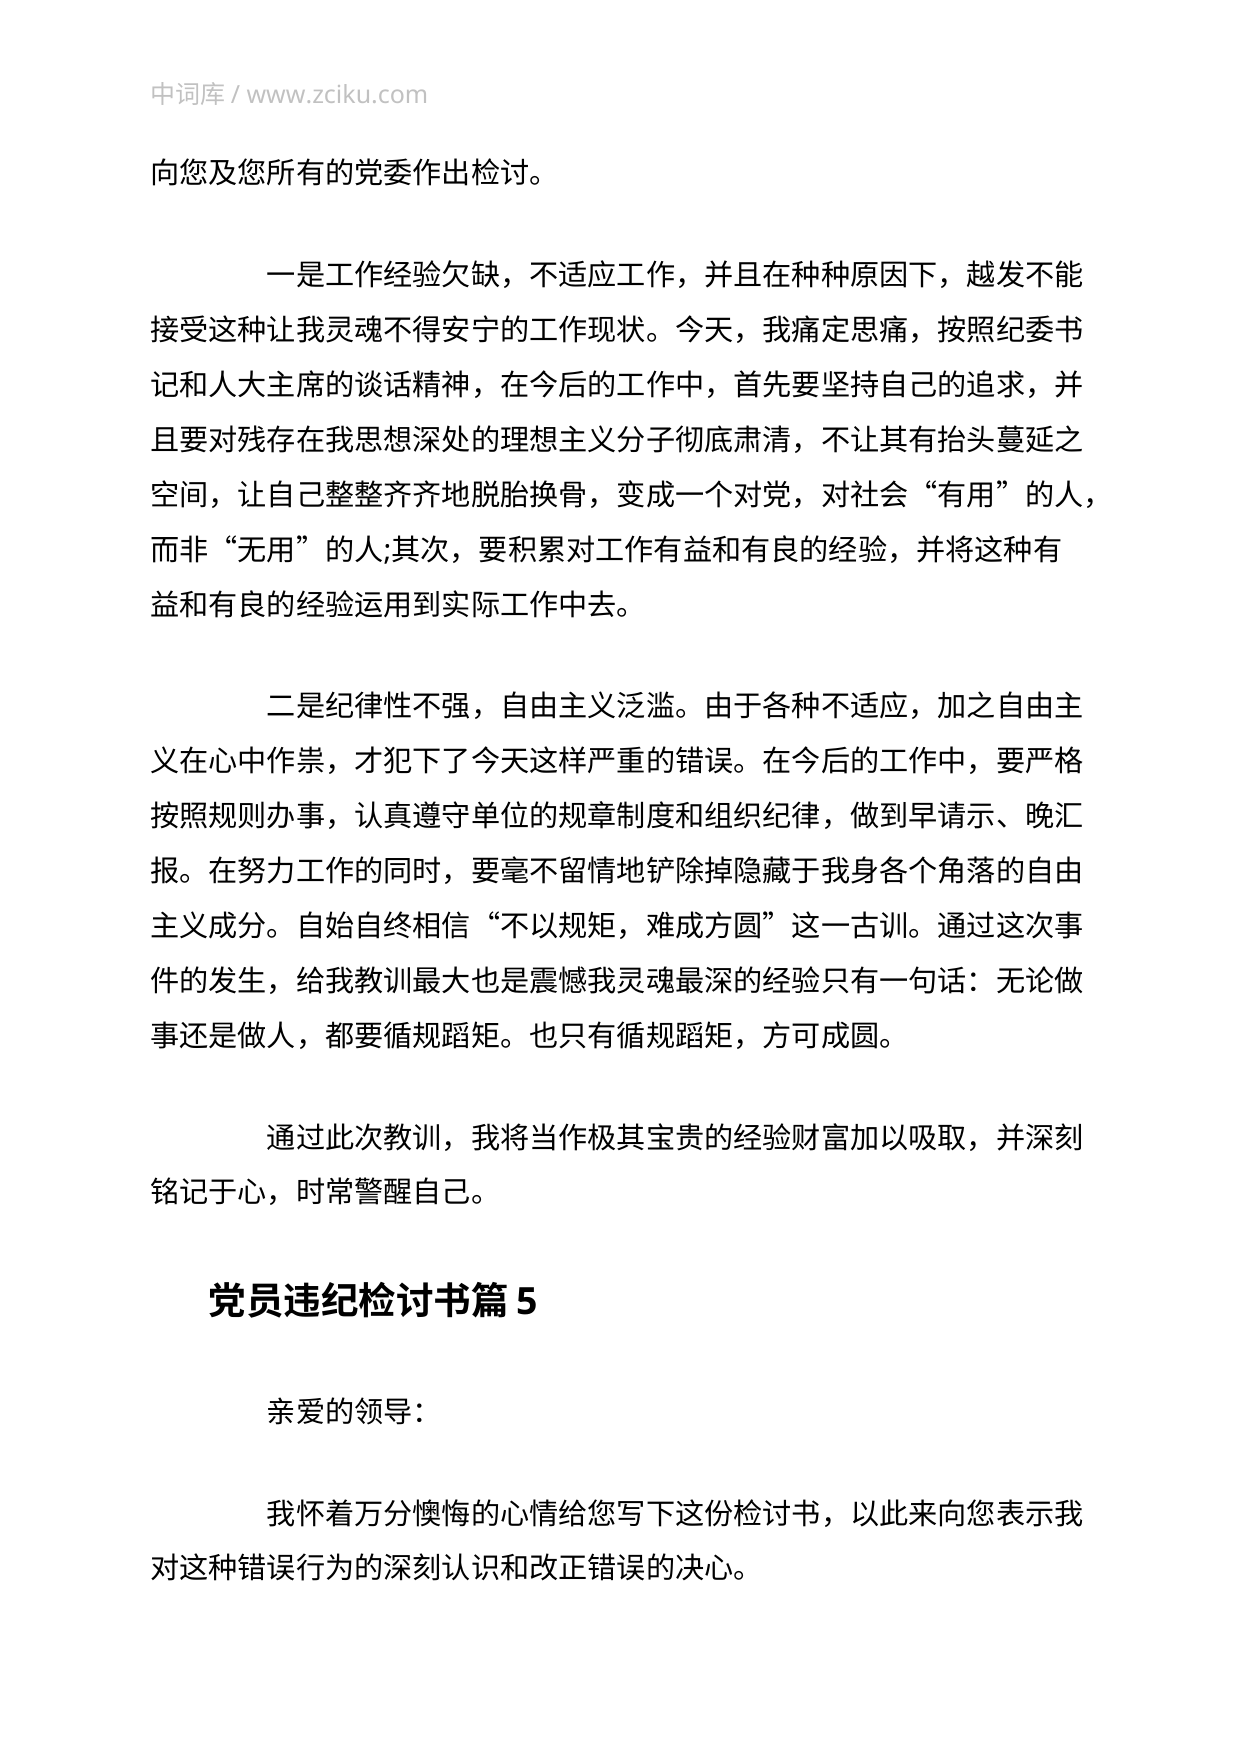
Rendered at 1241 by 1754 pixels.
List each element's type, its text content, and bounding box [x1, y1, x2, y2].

text 我怀着万分懊悔的心情给您写下这份检讨书，以此来向您表示我对这种错误行为的深刻认识和改正错误的决心。 [150, 1490, 1090, 1587]
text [150, 150, 1090, 192]
text 党员违纪检讨书篇5 [150, 1271, 1090, 1325]
text 亲爱的领导： [150, 1388, 1090, 1431]
text 一是工作经验欠缺，不适应工作，并且在种种原因下，越发不能接受这种让我灵魂不得安宁的工作现状。今天，我痛定思痛，按照纪委书记和人大主席的谈话精神，在今后的工作中，首先要坚持自己的追求，并且要对残存在我思想深处的理想主义分子彻底肃清，不让其有抬头蔓延之空间，让自己整整齐齐地脱胎换骨，变成一个对党，对社会“有用”的人，而非“无用”的人;其次，要积累对工作有益和有良的经验，并将这种有益和有良的经验运用到实际工作中去。 [150, 252, 1090, 623]
text 通过此次教训，我将当作极其宝贵的经验财富加以吸取，并深刻铭记于心，时常警醒自己。 [150, 1114, 1090, 1211]
text 二是纪律性不强，自由主义泛滥。由于各种不适应，加之自由主义在心中作祟，才犯下了今天这样严重的错误。在今后的工作中，要严格按照规则办事，认真遵守单位的规章制度和组织纪律，做到早请示、晚汇报。在努力工作的同时，要毫不留情地铲除掉隐藏于我身各个角落的自由主义成分。自始自终相信“不以规矩，难成方圆”这一古训。通过这次事件的发生，给我教训最大也是震憾我灵魂最深的经验只有一句话：无论做事还是做人，都要循规蹈矩。也只有循规蹈矩，方可成圆。 [150, 683, 1090, 1055]
